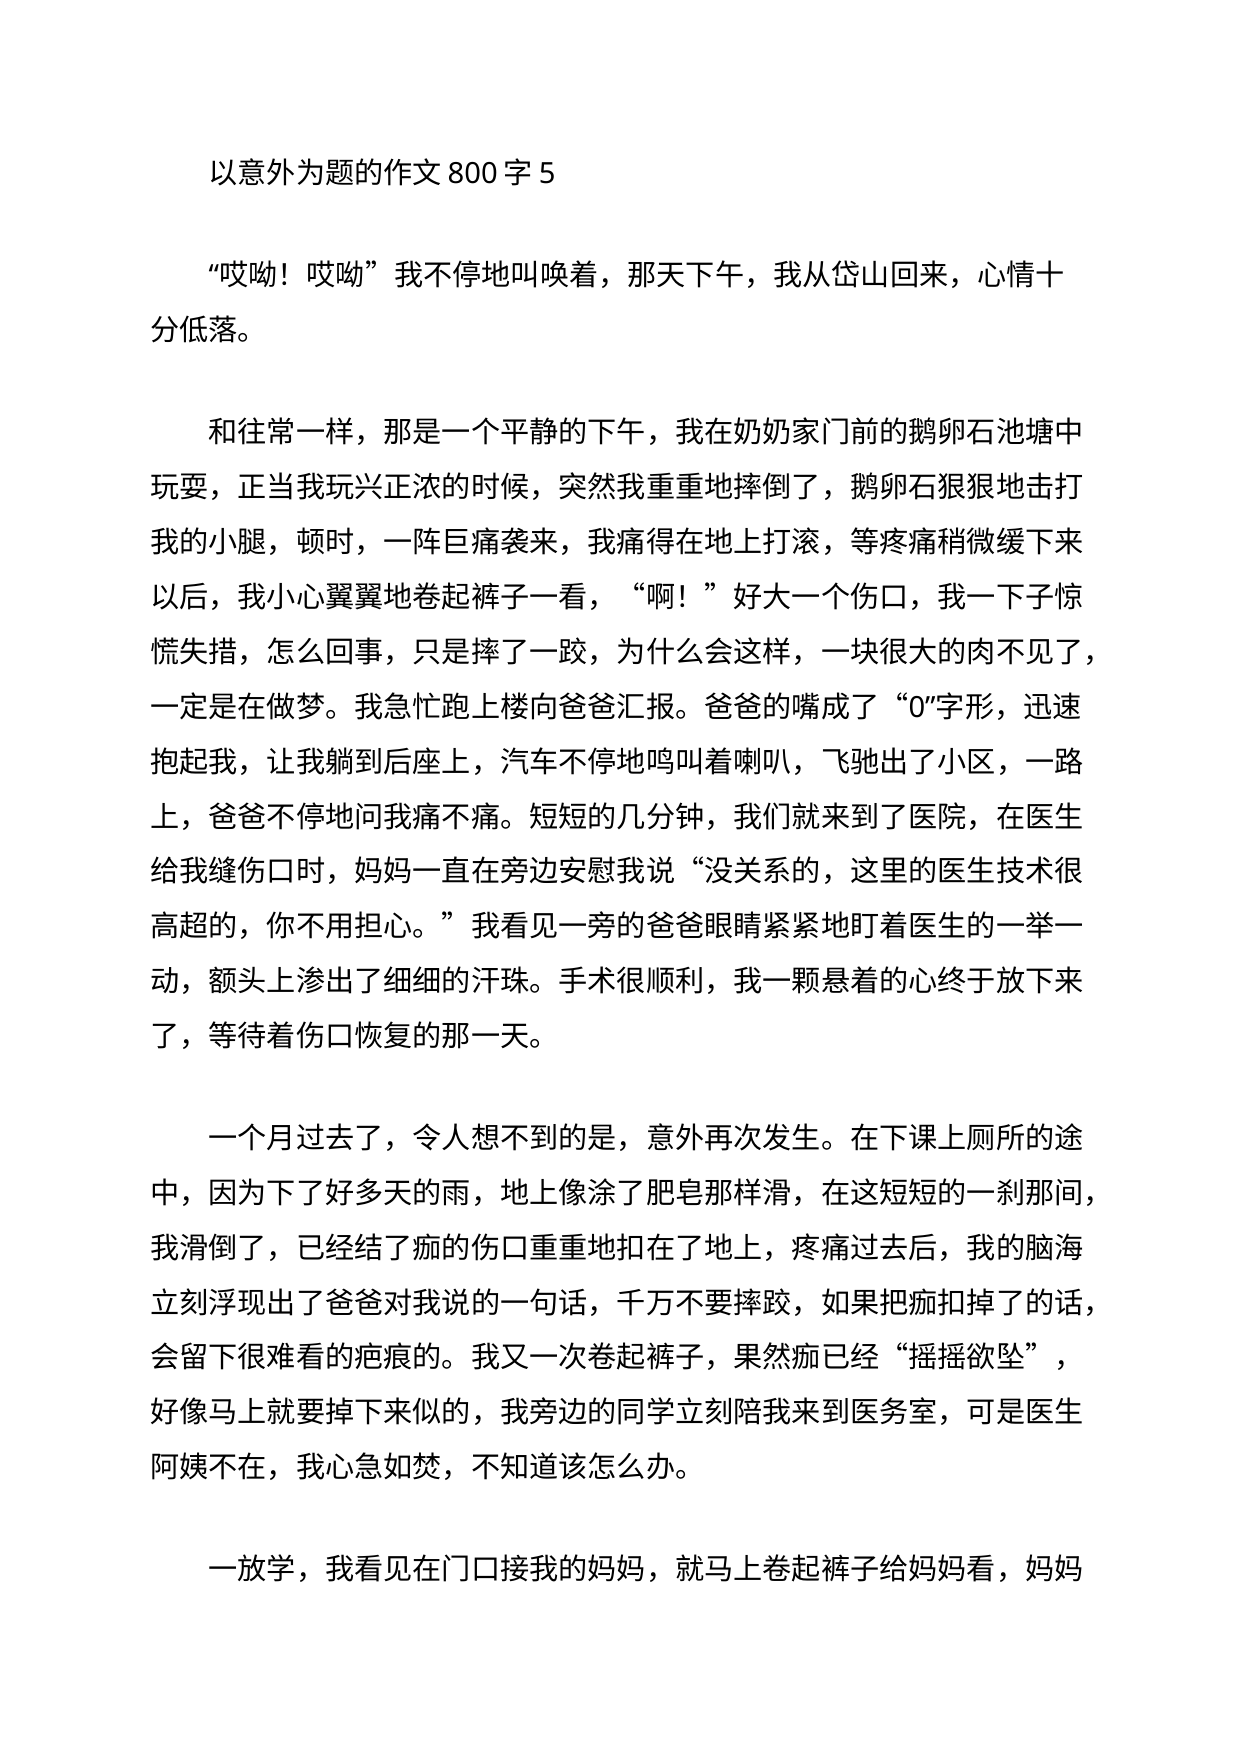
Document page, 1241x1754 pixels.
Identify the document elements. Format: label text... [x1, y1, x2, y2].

text 一个月过去了，令人想不到的是，意外再次发生。在下课上厕所的途中，因为下了好多天的雨，地上像涂了肥皂那样滑，在这短短的一刹那间，我滑倒了，已经结了痂的伤口重重地扣在了地上，疼痛过去后，我的脑海立刻浮现出了爸爸对我说的一句话，千万不要摔跤，如果把痂扣掉了的话，会留下很难看的疤痕的。我又一次卷起裤子，果然痂已经“摇摇欲坠”，好像马上就要掉下来似的，我旁边的同学立刻陪我来到医务室，可是医生阿姨不在，我心急如焚，不知道该怎么办。 [150, 1114, 1090, 1486]
text 和往常一样，那是一个平静的下午，我在奶奶家门前的鹅卵石池塘中玩耍，正当我玩兴正浓的时候，突然我重重地摔倒了，鹅卵石狠狠地击打我的小腿，顿时，一阵巨痛袭来，我痛得在地上打滚，等疼痛稍微缓下来以后，我小心翼翼地卷起裤子一看，“啊！”好大一个伤口，我一下子惊慌失措，怎么回事，只是摔了一跤，为什么会这样，一块很大的肉不见了，一定是在做梦。我急忙跑上楼向爸爸汇报。爸爸的嘴成了“0”字形，迅速抱起我，让我躺到后座上，汽车不停地鸣叫着喇叭，飞驰出了小区，一路上，爸爸不停地问我痛不痛。短短的几分钟，我们就来到了医院，在医生给我缝伤口时，妈妈一直在旁边安慰我说“没关系的，这里的医生技术很高超的，你不用担心。”我看见一旁的爸爸眼睛紧紧地盯着医生的一举一动，额头上渗出了细细的汗珠。手术很顺利，我一颗悬着的心终于放下来了，等待着伤口恢复的那一天。 [150, 409, 1090, 1055]
text “哎呦！哎呦”我不停地叫唤着，那天下午，我从岱山回来，心情十分低落。 [150, 252, 1090, 349]
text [150, 1546, 1090, 1588]
text 以意外为题的作文800字5 [150, 150, 1090, 192]
